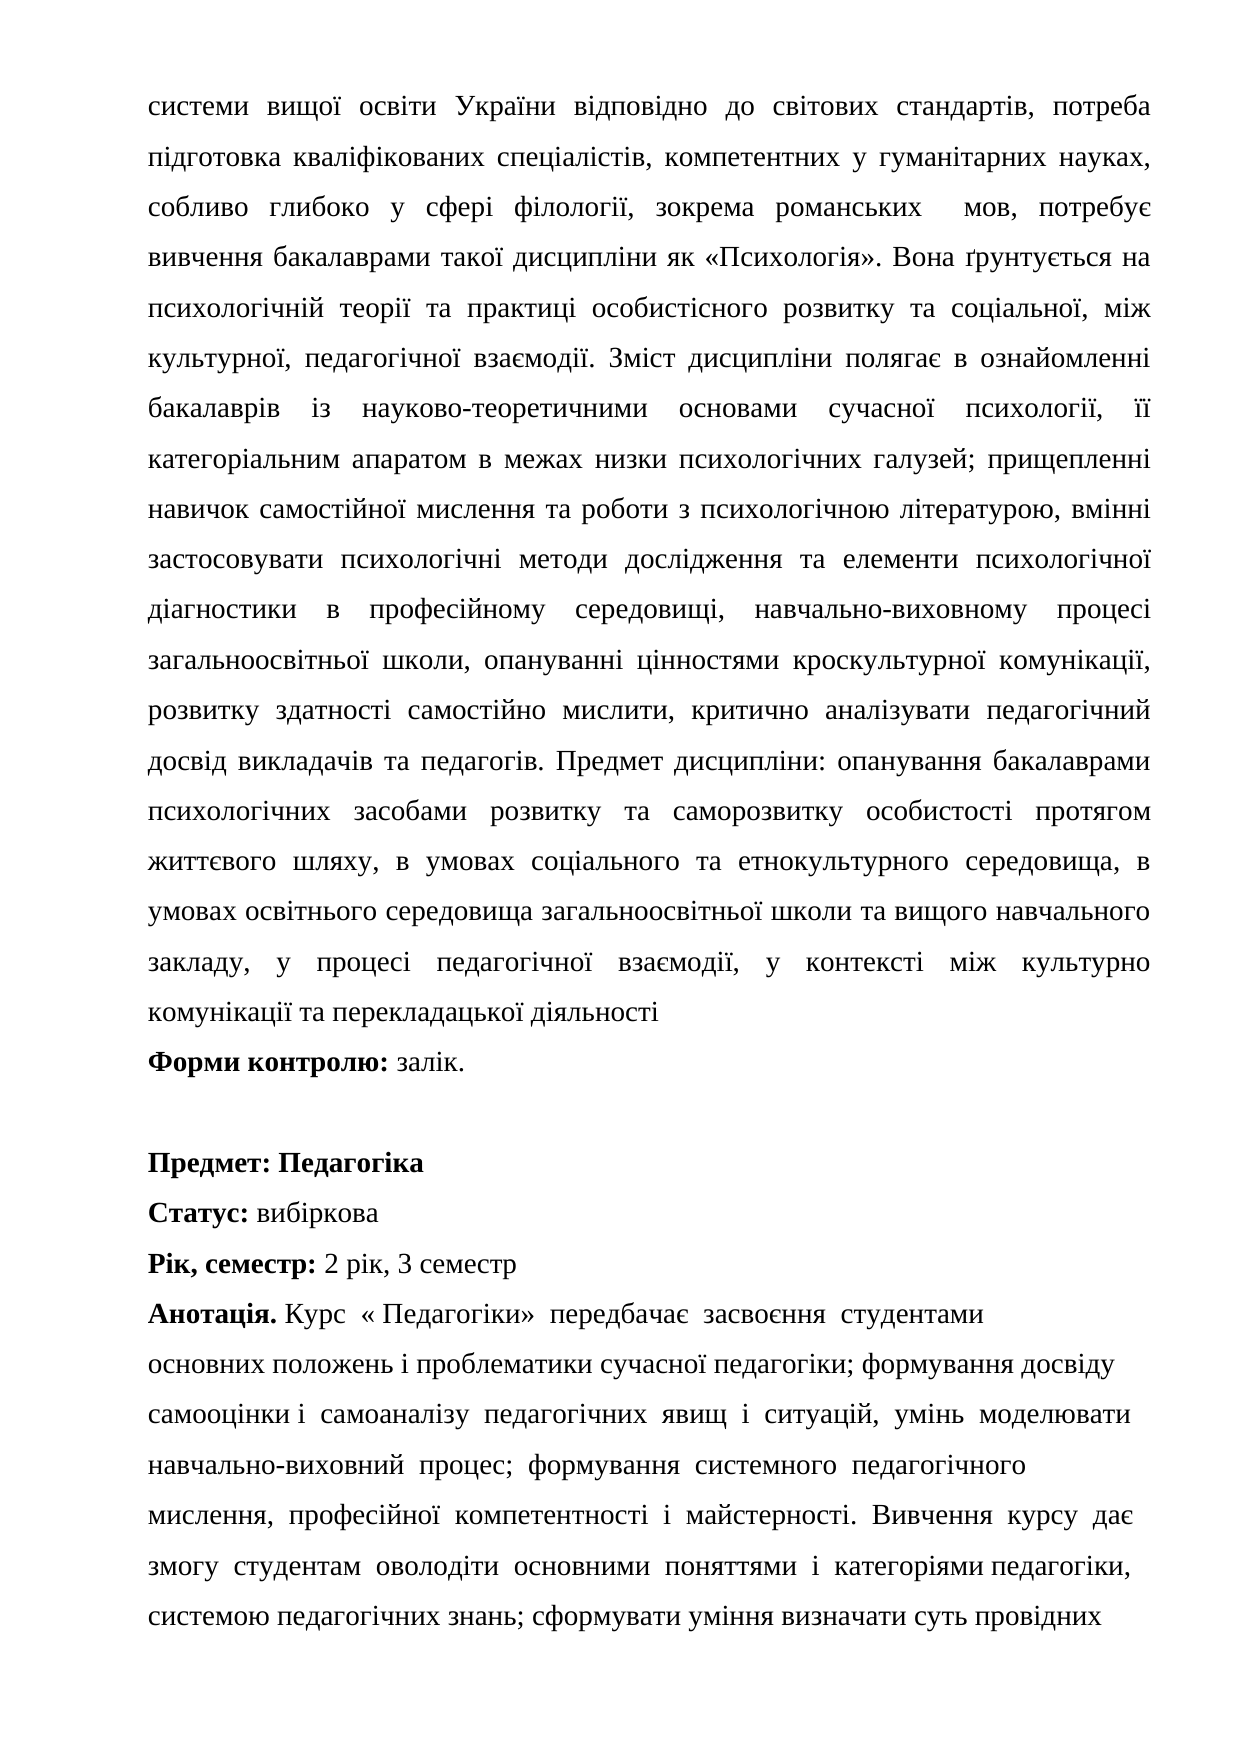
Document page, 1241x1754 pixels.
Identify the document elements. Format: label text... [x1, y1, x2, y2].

text Статус: вибіркова [148, 1195, 1152, 1229]
text мислення, професійної компетентності і майстерності. Вивчення курсу дає [148, 1497, 1152, 1531]
text системи вищої освіти України відповідно до світових стандартів, потреба підготовка кваліфікованих спеціалістів, компетентних у гуманітарних науках, собливо глибоко у сфері філології, зокрема романських мов, потребує вивчення бакалаврами такої дисципліни як «Психологія». Вона ґрунтується на психологічній теорії та практиці особистісного розвитку та соціальної, між культурної, педагогічної взаємодії. Зміст дисципліни полягає в ознайомленні бакалаврів із науково-теоретичними основами сучасної психології, її категоріальним апаратом в межах низки психологічних галузей; прищепленні навичок самостійної мислення та роботи з психологічною літературою, вмінні застосовувати психологічні методи дослідження та елементи психологічної діагностики в професійному середовищі, навчально-виховному процесі загальноосвітньої школи, опануванні цінностями кроскультурної комунікації, розвитку здатності самостійно мислити, критично аналізувати педагогічний досвід викладачів та педагогів. Предмет дисципліни: опанування бакалаврами психологічних засобами розвитку та саморозвитку особистості протягом життєвого шляху, в умовах соціального та етнокультурного середовища, в умовах освітнього середовища загальноосвітньої школи та вищого навчального закладу, у процесі педагогічної взаємодії, у контексті між культурно комунікації та перекладацької діяльності [148, 88, 1152, 1028]
text системою педагогічних знань; сформувати уміння визначати суть провідних [148, 1598, 1152, 1631]
text змогу студентам оволодіти основними поняттями і категоріями педагогіки, [148, 1548, 1152, 1581]
text Предмет: Педагогіка [148, 1145, 1152, 1179]
text Рік, семестр: 2 рік, 3 семестр [148, 1246, 1152, 1279]
text самооцінки і самоаналізу педагогічних явищ і ситуацій, умінь моделювати [148, 1397, 1152, 1430]
text Анотація. Курс « Педагогіки» передбачає засвоєння студентами [148, 1296, 1152, 1329]
text навчально-виховний процес; формування системного педагогічного [148, 1447, 1152, 1481]
text основних положень і проблематики сучасної педагогіки; формування досвіду [148, 1346, 1152, 1380]
text Форми контролю: залік. [148, 1044, 1152, 1078]
